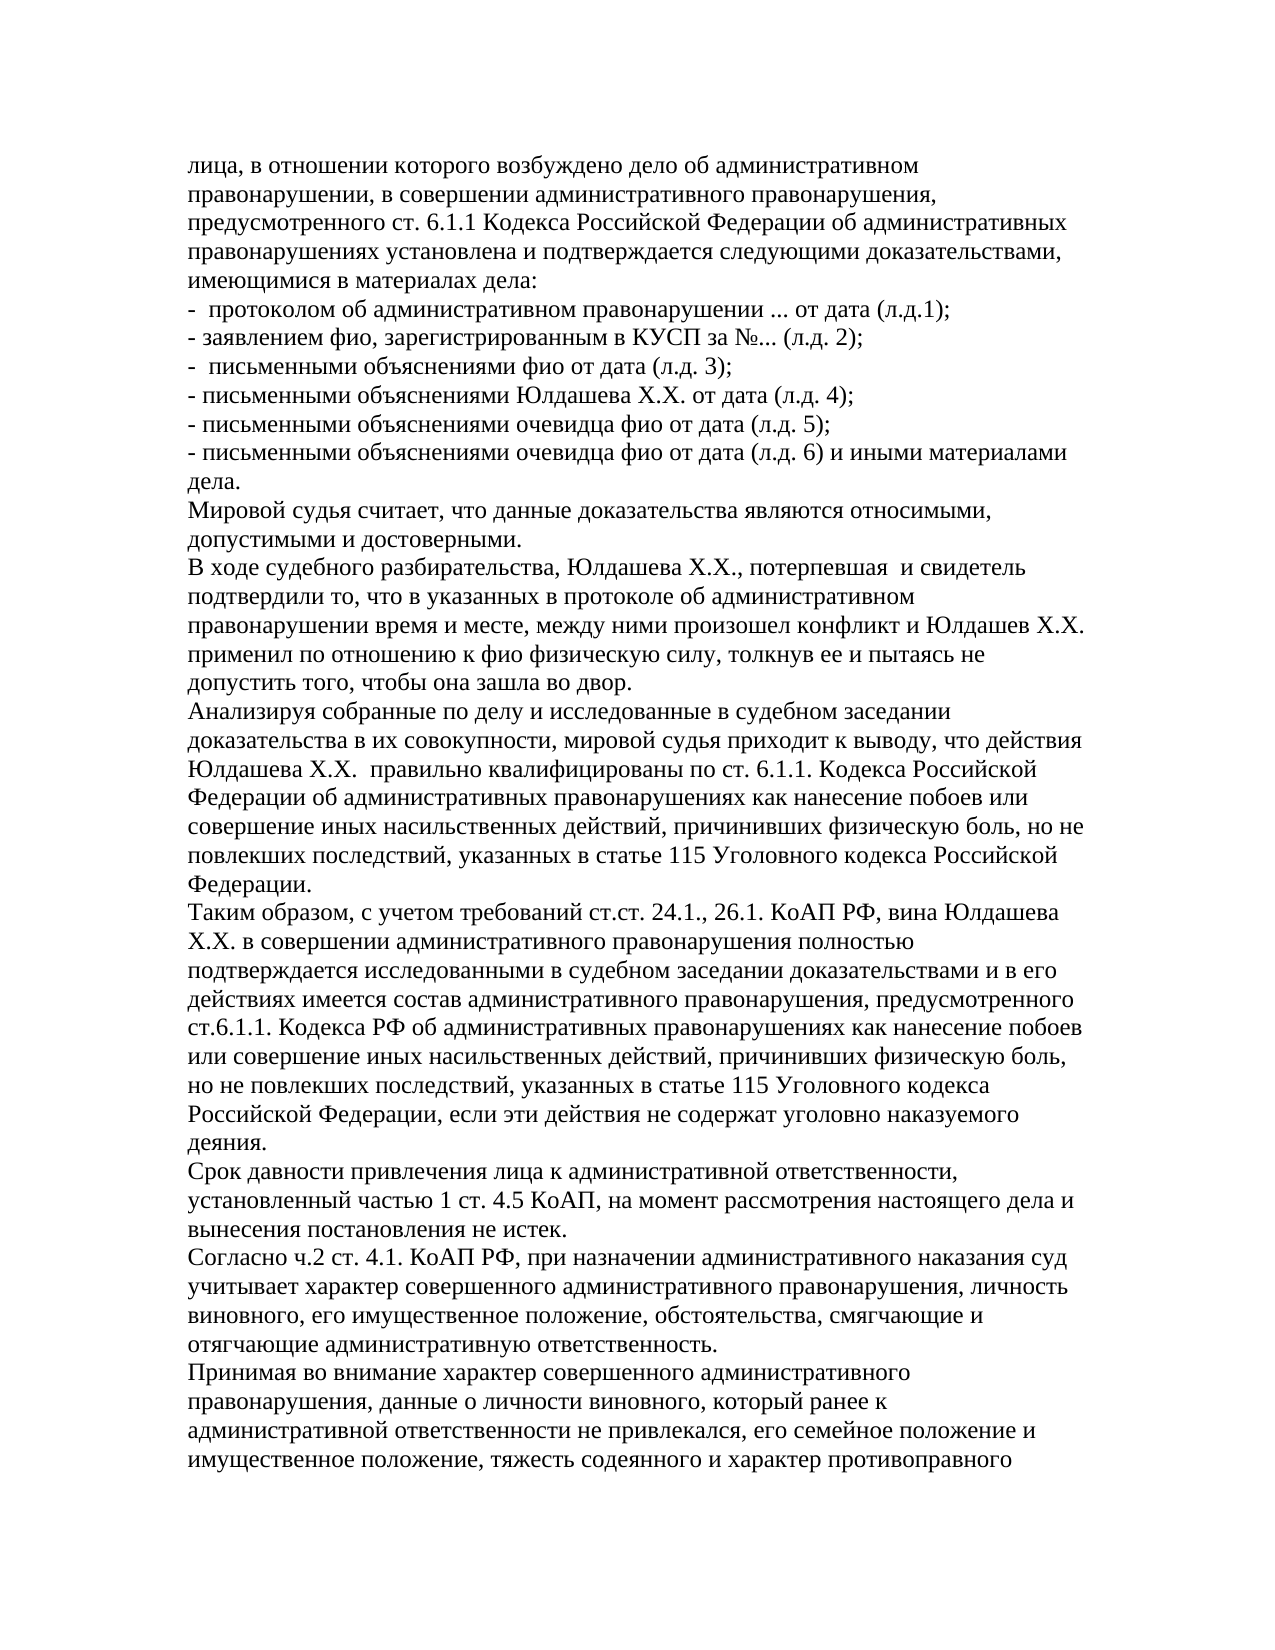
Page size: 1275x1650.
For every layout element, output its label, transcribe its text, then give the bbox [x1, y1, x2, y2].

text Таким образом, с учетом требований ст.ст. 24.1., 26.1. КоАП РФ, вина Юлдашева Х.Х. в совершении административного правонарушения полностью подтверждается исследованными в судебном заседании доказательствами и в его действиях имеется состав административного правонарушения, предусмотренного ст.6.1.1. Кодекса РФ об административных правонарушениях как нанесение побоев или совершение иных насильственных действий, причинивших физическую боль, но не повлекших последствий, указанных в статье 115 Уголовного кодекса Российской Федерации, если эти действия не содержат уголовно наказуемого деяния. [187, 897, 1087, 1156]
text Мировой судья считает, что данные доказательства являются относимыми, допустимыми и достоверными. [187, 495, 1087, 552]
text В ходе судебного разбирательства, Юлдашева Х.Х., потерпевшая и свидетель подтвердили то, что в указанных в протоколе об административном правонарушении время и месте, между ними произошел конфликт и Юлдашев Х.Х. применил по отношению к фио физическую силу, толкнув ее и пытаясь не допустить того, чтобы она зашла во двор. [187, 552, 1087, 696]
text - протоколом об административном правонарушении ... от дата (л.д.1); [187, 294, 1087, 322]
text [187, 1357, 1087, 1472]
text - письменными объяснениями фио от дата (л.д. 3); [187, 351, 1087, 380]
text - письменными объяснениями Юлдашева Х.Х. от дата (л.д. 4); [187, 380, 1087, 409]
text - письменными объяснениями очевидца фио от дата (л.д. 6) и иными материалами дела. [187, 437, 1087, 495]
text Согласно ч.2 ст. 4.1. КоАП РФ, при назначении административного наказания суд учитывает характер совершенного административного правонарушения, личность виновного, его имущественное положение, обстоятельства, смягчающие и отягчающие административную ответственность. [187, 1242, 1087, 1357]
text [187, 150, 1087, 294]
text Анализируя собранные по делу и исследованные в судебном заседании доказательства в их совокупности, мировой судья приходит к выводу, что действия Юлдашева Х.Х. правильно квалифицированы по ст. 6.1.1. Кодекса Российской Федерации об административных правонарушениях как нанесение побоев или совершение иных насильственных действий, причинивших физическую боль, но не повлекших последствий, указанных в статье 115 Уголовного кодекса Российской Федерации. [187, 696, 1087, 897]
text - заявлением фио, зарегистрированным в КУСП за №... (л.д. 2); [187, 322, 1087, 351]
text Срок давности привлечения лица к административной ответственности, установленный частью 1 ст. 4.5 КоАП, на момент рассмотрения настоящего дела и вынесения постановления не истек. [187, 1156, 1087, 1242]
text - письменными объяснениями очевидца фио от дата (л.д. 5); [187, 409, 1087, 437]
